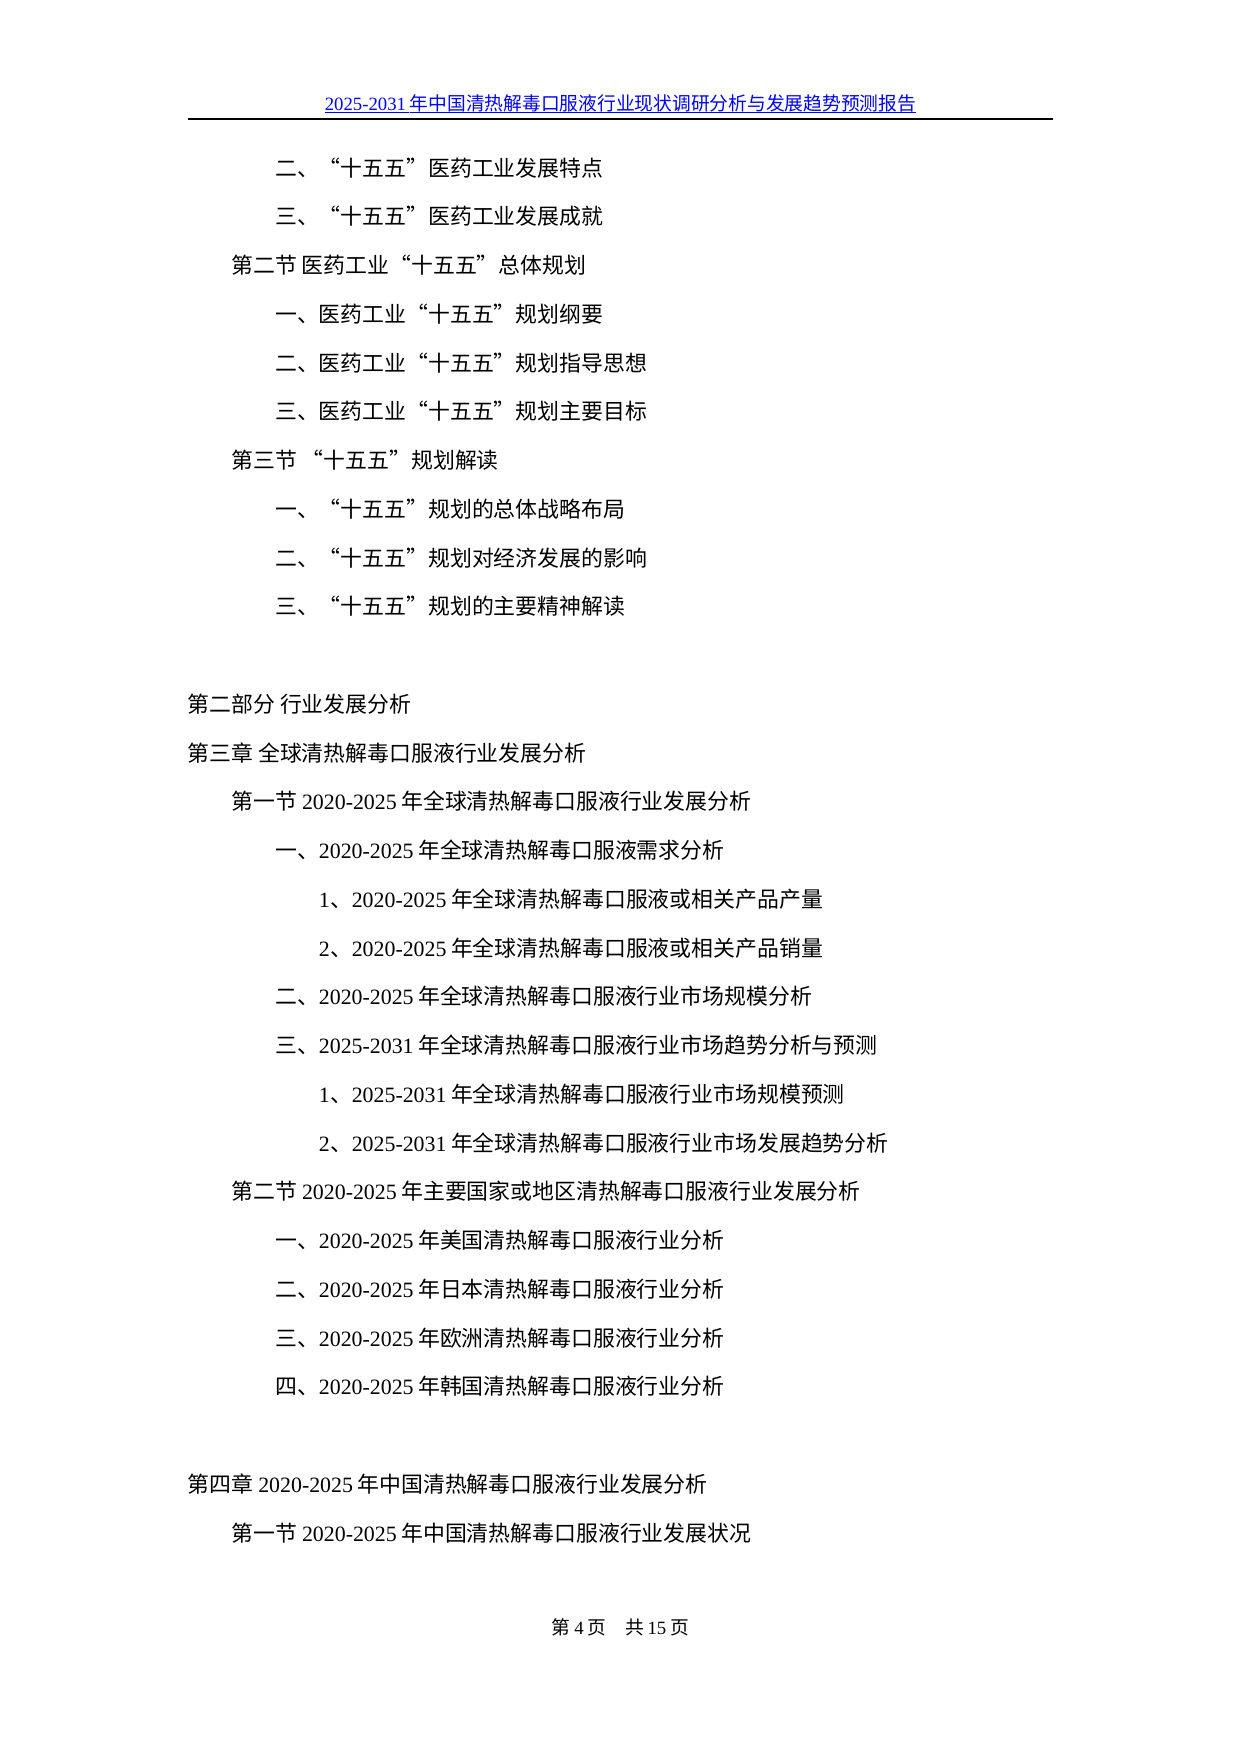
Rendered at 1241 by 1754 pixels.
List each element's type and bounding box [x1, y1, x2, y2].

text [187, 150, 1053, 1548]
